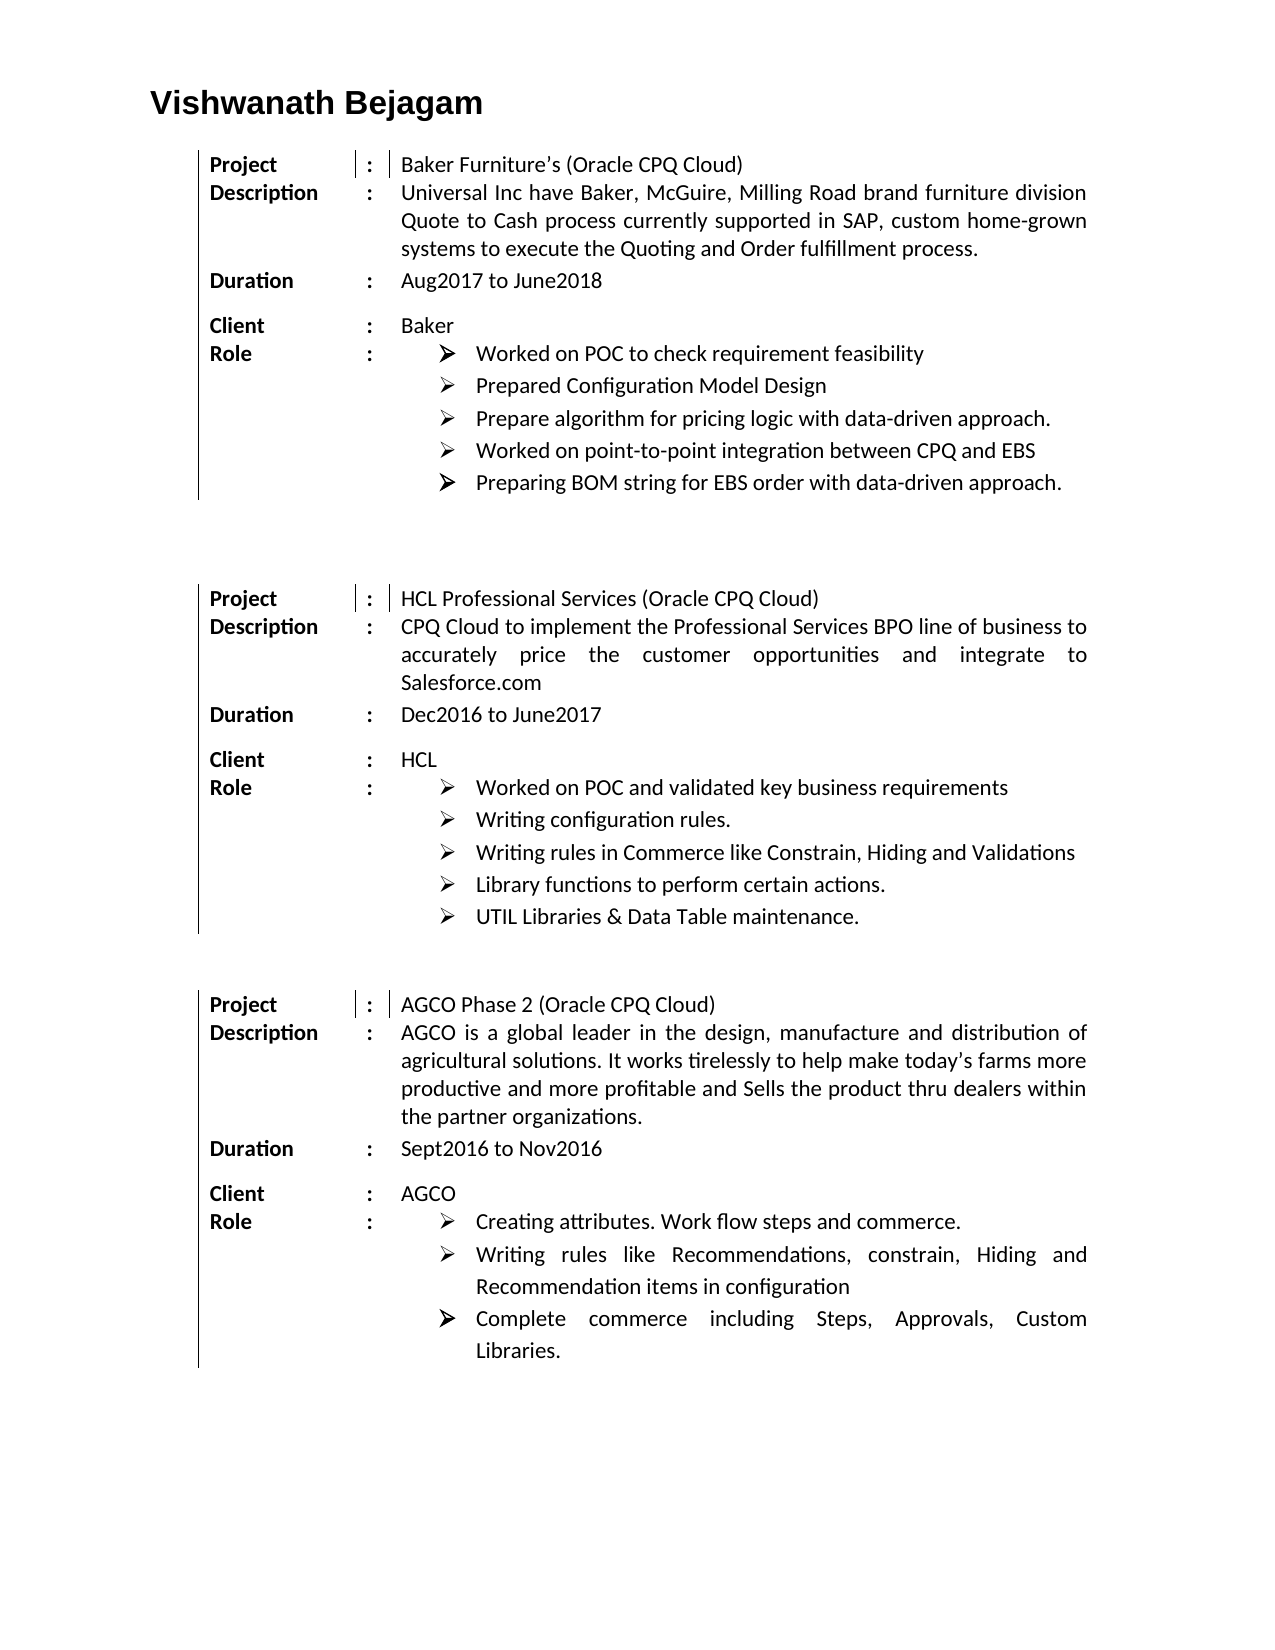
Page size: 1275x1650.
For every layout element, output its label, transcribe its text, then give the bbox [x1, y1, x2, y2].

table_header Baker Furniture’s (Oracle CPQ Cloud) [390, 150, 1099, 178]
table_cell : [355, 178, 389, 266]
table_cell Duration [199, 1134, 355, 1179]
table_cell : [355, 774, 389, 934]
table_cell Description [199, 178, 355, 266]
table_cell HCL [390, 745, 1099, 773]
table_header Project [199, 990, 355, 1018]
table_header : [356, 150, 389, 178]
table_cell Duration [199, 266, 355, 311]
table_cell : [355, 311, 389, 339]
table_cell Sept2016 to Nov2016 [390, 1134, 1099, 1179]
table_cell Client [199, 311, 355, 339]
table_cell Role [199, 339, 355, 500]
table_cell : [355, 1180, 389, 1207]
table_header : [356, 584, 389, 612]
table_cell Worked on POC and validated key business requirements Writing configuration rules. Writing rules in Commerce like Constrain, Hiding and Validations Library functions to perform certain actions. UTIL Libraries & Data Table maintenance. [390, 774, 1099, 934]
table_cell Creating attributes. Work flow steps and commerce. Writing rules like Recommendations, constrain, Hiding and Recommendation items in configuration Complete commerce including Steps, Approvals, Custom Libraries. [390, 1208, 1099, 1368]
table_cell : [355, 700, 389, 745]
table_cell : [355, 745, 389, 773]
table_cell AGCO [390, 1180, 1099, 1207]
table_cell : [355, 1208, 389, 1368]
table_cell Aug2017 to June2018 [390, 266, 1099, 311]
table_cell Universal Inc have Baker, McGuire, Milling Road brand furniture division Quote to Cash process currently supported in SAP, custom home-grown systems to execute the Quoting and Order fulfillment process. [390, 178, 1099, 266]
table_cell Client [199, 1180, 355, 1207]
table_cell Description [199, 1018, 355, 1134]
table_header Project [199, 584, 355, 612]
table_cell Baker [390, 311, 1099, 339]
table_cell : [355, 339, 389, 500]
table_header Project [199, 150, 355, 178]
table_cell : [355, 266, 389, 311]
table_header HCL Professional Services (Oracle CPQ Cloud) [390, 584, 1099, 612]
table_cell CPQ Cloud to implement the Professional Services BPO line of business to accurately price the customer opportunities and integrate to Salesforce.com [390, 612, 1099, 700]
table_cell Description [199, 612, 355, 700]
table_cell : [355, 612, 389, 700]
table_cell : [355, 1018, 389, 1134]
table_cell AGCO is a global leader in the design, manufacture and distribution of agricultural solutions. It works tirelessly to help make today’s farms more productive and more profitable and Sells the product thru dealers within the partner organizations. [390, 1018, 1099, 1134]
table_cell Duration [199, 700, 355, 745]
table_cell Role [199, 774, 355, 934]
table_cell Client [199, 745, 355, 773]
table_cell : [355, 1134, 389, 1179]
table_cell Dec2016 to June2017 [390, 700, 1099, 745]
table_header : [356, 990, 389, 1018]
table_header AGCO Phase 2 (Oracle CPQ Cloud) [390, 990, 1099, 1018]
table_cell Role [199, 1208, 355, 1368]
